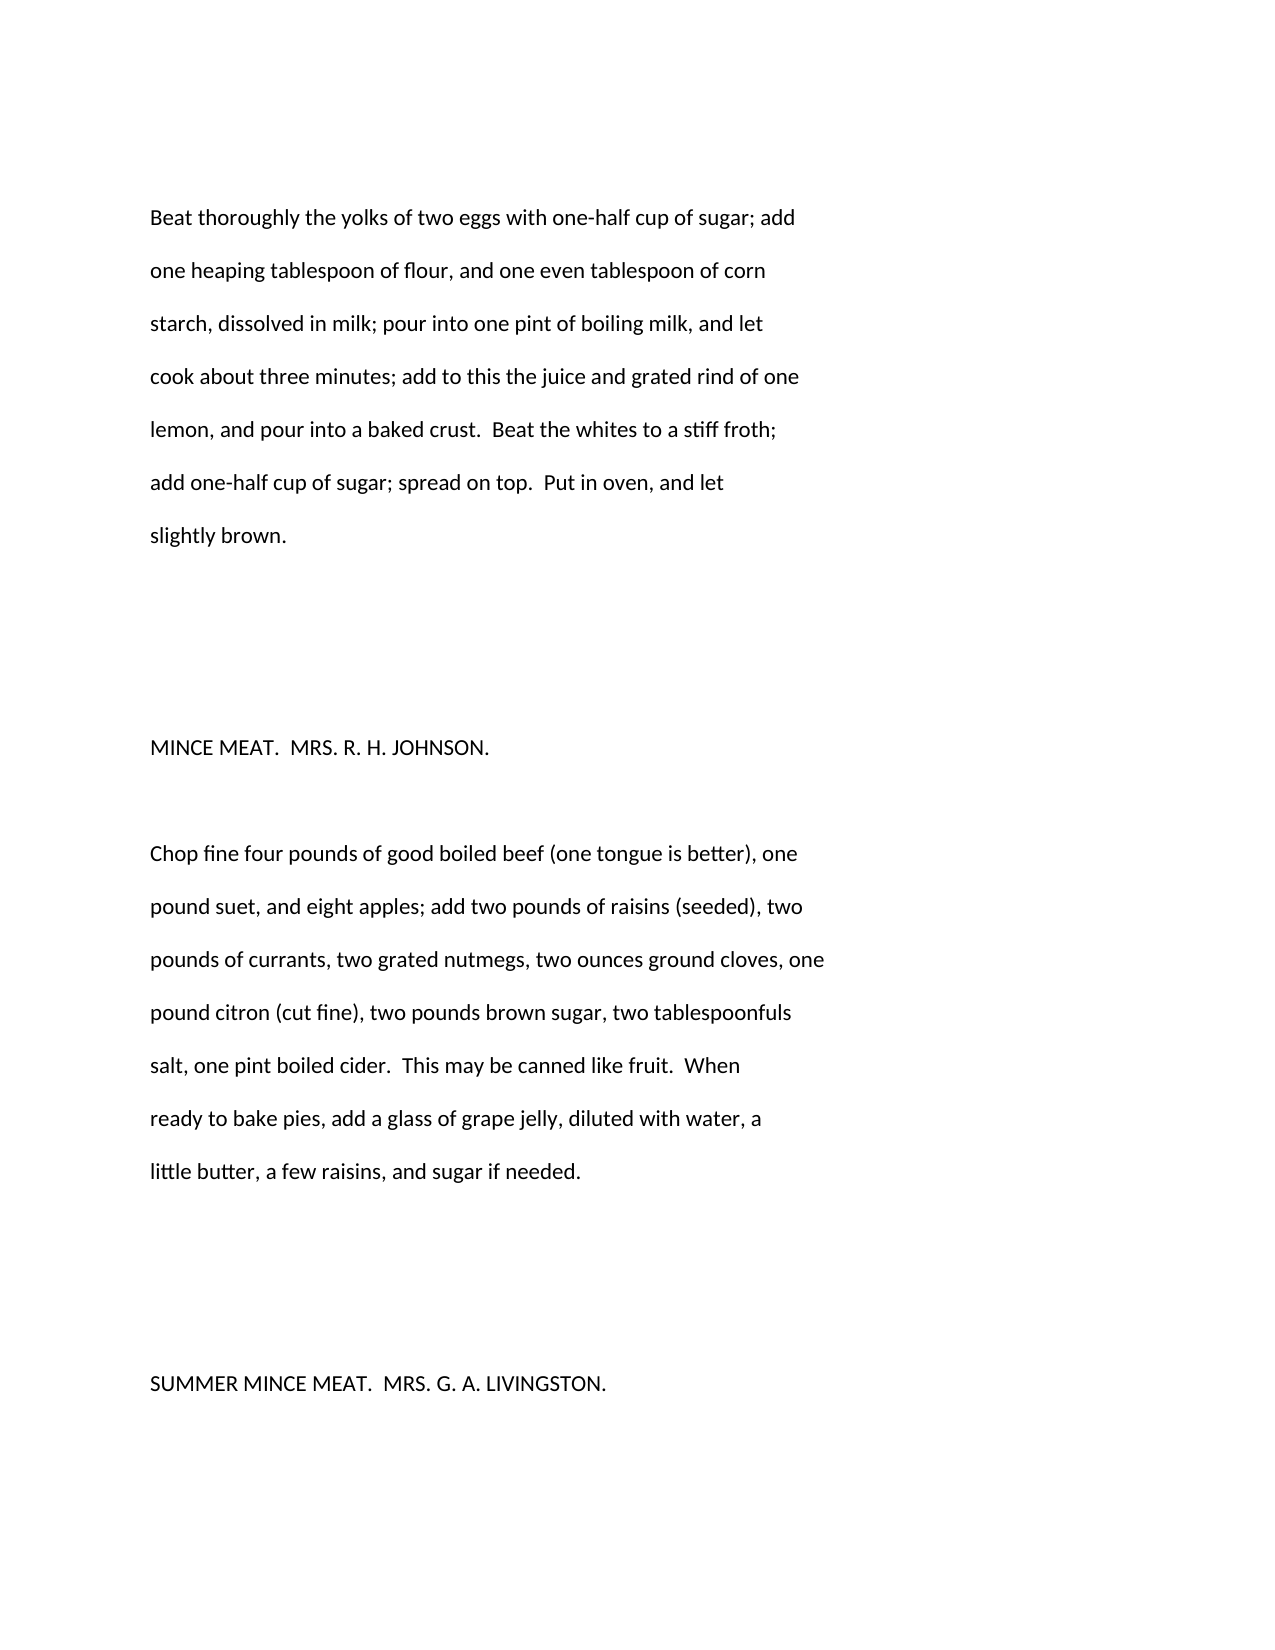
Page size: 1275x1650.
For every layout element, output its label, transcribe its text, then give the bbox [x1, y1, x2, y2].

text ready to bake pies, add a glass of grape jelly, diluted with water, a [150, 1104, 1125, 1132]
text pound citron (cut fine), two pounds brown sugar, two tablespoonfuls [150, 998, 1125, 1026]
text pounds of currants, two grated nutmegs, two ounces ground cloves, one [150, 945, 1125, 973]
text salt, one pint boiled cider. This may be canned like fruit. When [150, 1051, 1125, 1079]
text Chop fine four pounds of good boiled beef (one tongue is better), one [150, 839, 1125, 867]
text SUMMER MINCE MEAT. MRS. G. A. LIVINGSTON. [150, 1369, 1125, 1397]
text lemon, and pour into a baked crust. Beat the whites to a stiff froth; [150, 415, 1125, 443]
text little butter, a few raisins, and sugar if needed. [150, 1157, 1125, 1185]
text one heaping tablespoon of flour, and one even tablespoon of corn [150, 256, 1125, 284]
text pound suet, and eight apples; add two pounds of raisins (seeded), two [150, 892, 1125, 920]
text add one-half cup of sugar; spread on top. Put in oven, and let [150, 468, 1125, 496]
text MINCE MEAT. MRS. R. H. JOHNSON. [150, 733, 1125, 761]
text cook about three minutes; add to this the juice and grated rind of one [150, 362, 1125, 390]
text Beat thoroughly the yolks of two eggs with one-half cup of sugar; add [150, 203, 1125, 231]
text starch, dissolved in milk; pour into one pint of boiling milk, and let [150, 309, 1125, 337]
text slightly brown. [150, 521, 1125, 549]
